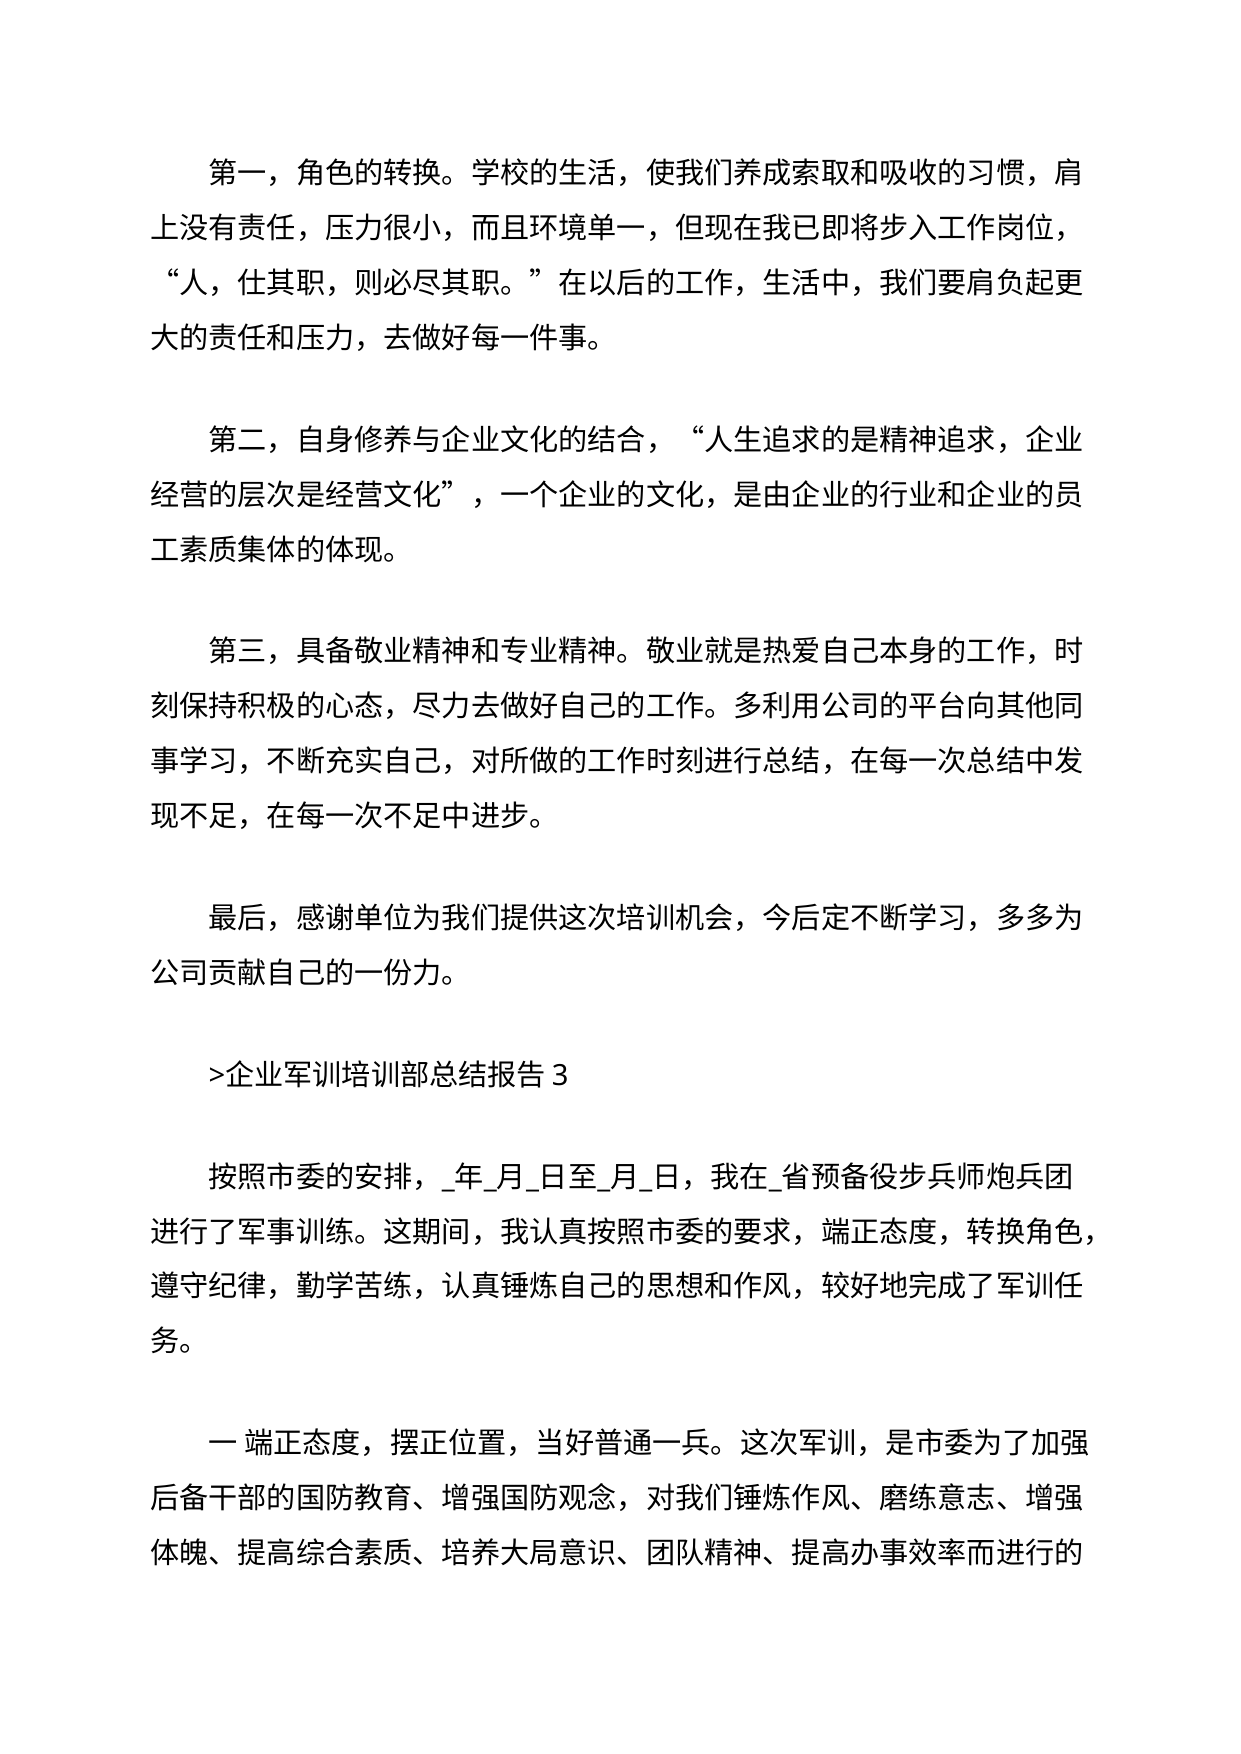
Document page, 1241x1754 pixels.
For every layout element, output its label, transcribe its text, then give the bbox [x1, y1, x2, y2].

text 第三，具备敬业精神和专业精神。敬业就是热爱自己本身的工作，时刻保持积极的心态，尽力去做好自己的工作。多利用公司的平台向其他同事学习，不断充实自己，对所做的工作时刻进行总结，在每一次总结中发现不足，在每一次不足中进步。 [150, 628, 1090, 835]
text 最后，感谢单位为我们提供这次培训机会，今后定不断学习，多多为公司贡献自己的一份力。 [150, 894, 1090, 992]
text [150, 1420, 1090, 1572]
text 第二，自身修养与企业文化的结合，“人生追求的是精神追求，企业经营的层次是经营文化”，一个企业的文化，是由企业的行业和企业的员工素质集体的体现。 [150, 416, 1090, 568]
text >企业军训培训部总结报告3 [150, 1051, 1090, 1093]
text 第一，角色的转换。学校的生活，使我们养成索取和吸收的习惯，肩上没有责任，压力很小，而且环境单一，但现在我已即将步入工作岗位，“人，仕其职，则必尽其职。”在以后的工作，生活中，我们要肩负起更大的责任和压力，去做好每一件事。 [150, 150, 1090, 357]
text 按照市委的安排，_年_月_日至_月_日，我在_省预备役步兵师炮兵团进行了军事训练。这期间，我认真按照市委的要求，端正态度，转换角色，遵守纪律，勤学苦练，认真锤炼自己的思想和作风，较好地完成了军训任务。 [150, 1153, 1090, 1360]
